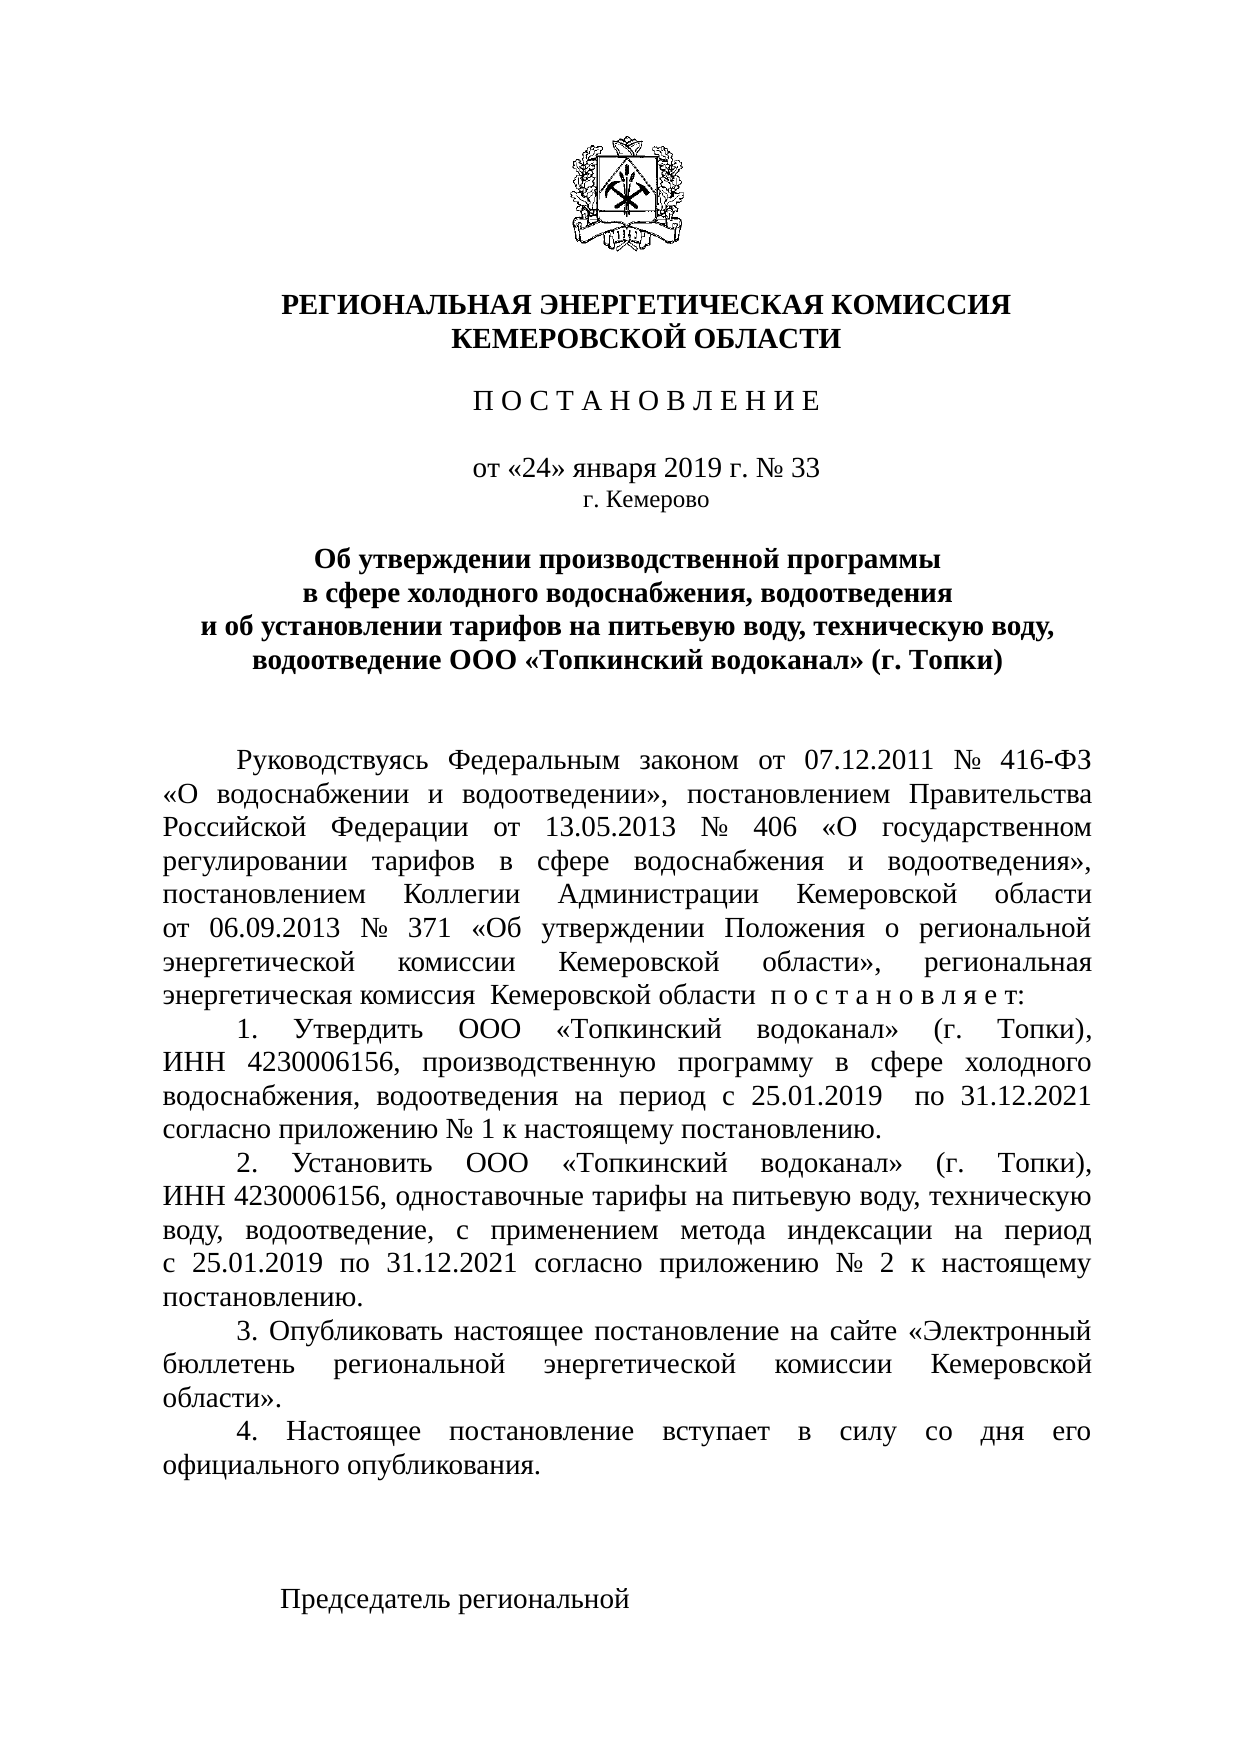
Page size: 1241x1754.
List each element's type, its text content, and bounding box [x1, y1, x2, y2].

text Об утверждении производственной программы [162, 541, 1092, 575]
subtitle РЕГИОНАЛЬНАЯ ЭНЕРГЕТИЧЕСКАЯ КОМИССИЯ [200, 287, 1092, 321]
text Руководствуясь Федеральным законом от 07.12.2011 № 416-ФЗ «О водоснабжении и водоотведении», постановлением Правительства Российской Федерации от 13.05.2013 № 406 «О государственном регулировании тарифов в сфере водоснабжения и водоотведения», постановлением Коллегии Администрации Кемеровской области от 06.09.2013 № 371 «Об утверждении Положения о региональной энергетической комиссии Кемеровской области», региональная энергетическая комиссия Кемеровской области п о с т а н о в л я е т: [162, 742, 1092, 1011]
picture [568, 134, 688, 254]
text в сфере холодного водоснабжения, водоотведения [162, 575, 1092, 608]
text 1. Утвердить ООО «Топкинский водоканал» (г. Топки), ИНН 4230006156, производственную программу в сфере холодного водоснабжения, водоотведения на период с 25.01.2019 по 31.12.2021 согласно приложению № 1 к настоящему постановлению. [162, 1011, 1092, 1145]
text 4. Настоящее постановление вступает в силу со дня его официального опубликования. [162, 1413, 1092, 1480]
text и об установлении тарифов на питьевую воду, техническую воду, водоотведение ООО «Топкинский водоканал» (г. Топки) [162, 608, 1092, 675]
subtitle КЕМЕРОВСКОЙ ОБЛАСТИ [200, 321, 1092, 354]
text 2. Установить ООО «Топкинский водоканал» (г. Топки), ИНН 4230006156, одноставочные тарифы на питьевую воду, техническую воду, водоотведение, с применением метода индексации на период с 25.01.2019 по 31.12.2021 согласно приложению № 2 к настоящему постановлению. [162, 1145, 1092, 1313]
text Председатель региональной [162, 1581, 1092, 1614]
text от «24» января 2019 г. № 33 [200, 450, 1092, 484]
text 3. Опубликовать настоящее постановление на сайте «Электронный бюллетень региональной энергетической комиссии Кемеровской области». [162, 1313, 1092, 1413]
text г. Кемерово [200, 484, 1092, 512]
subtitle П О С Т А Н О В Л Е Н И Е [200, 383, 1092, 417]
